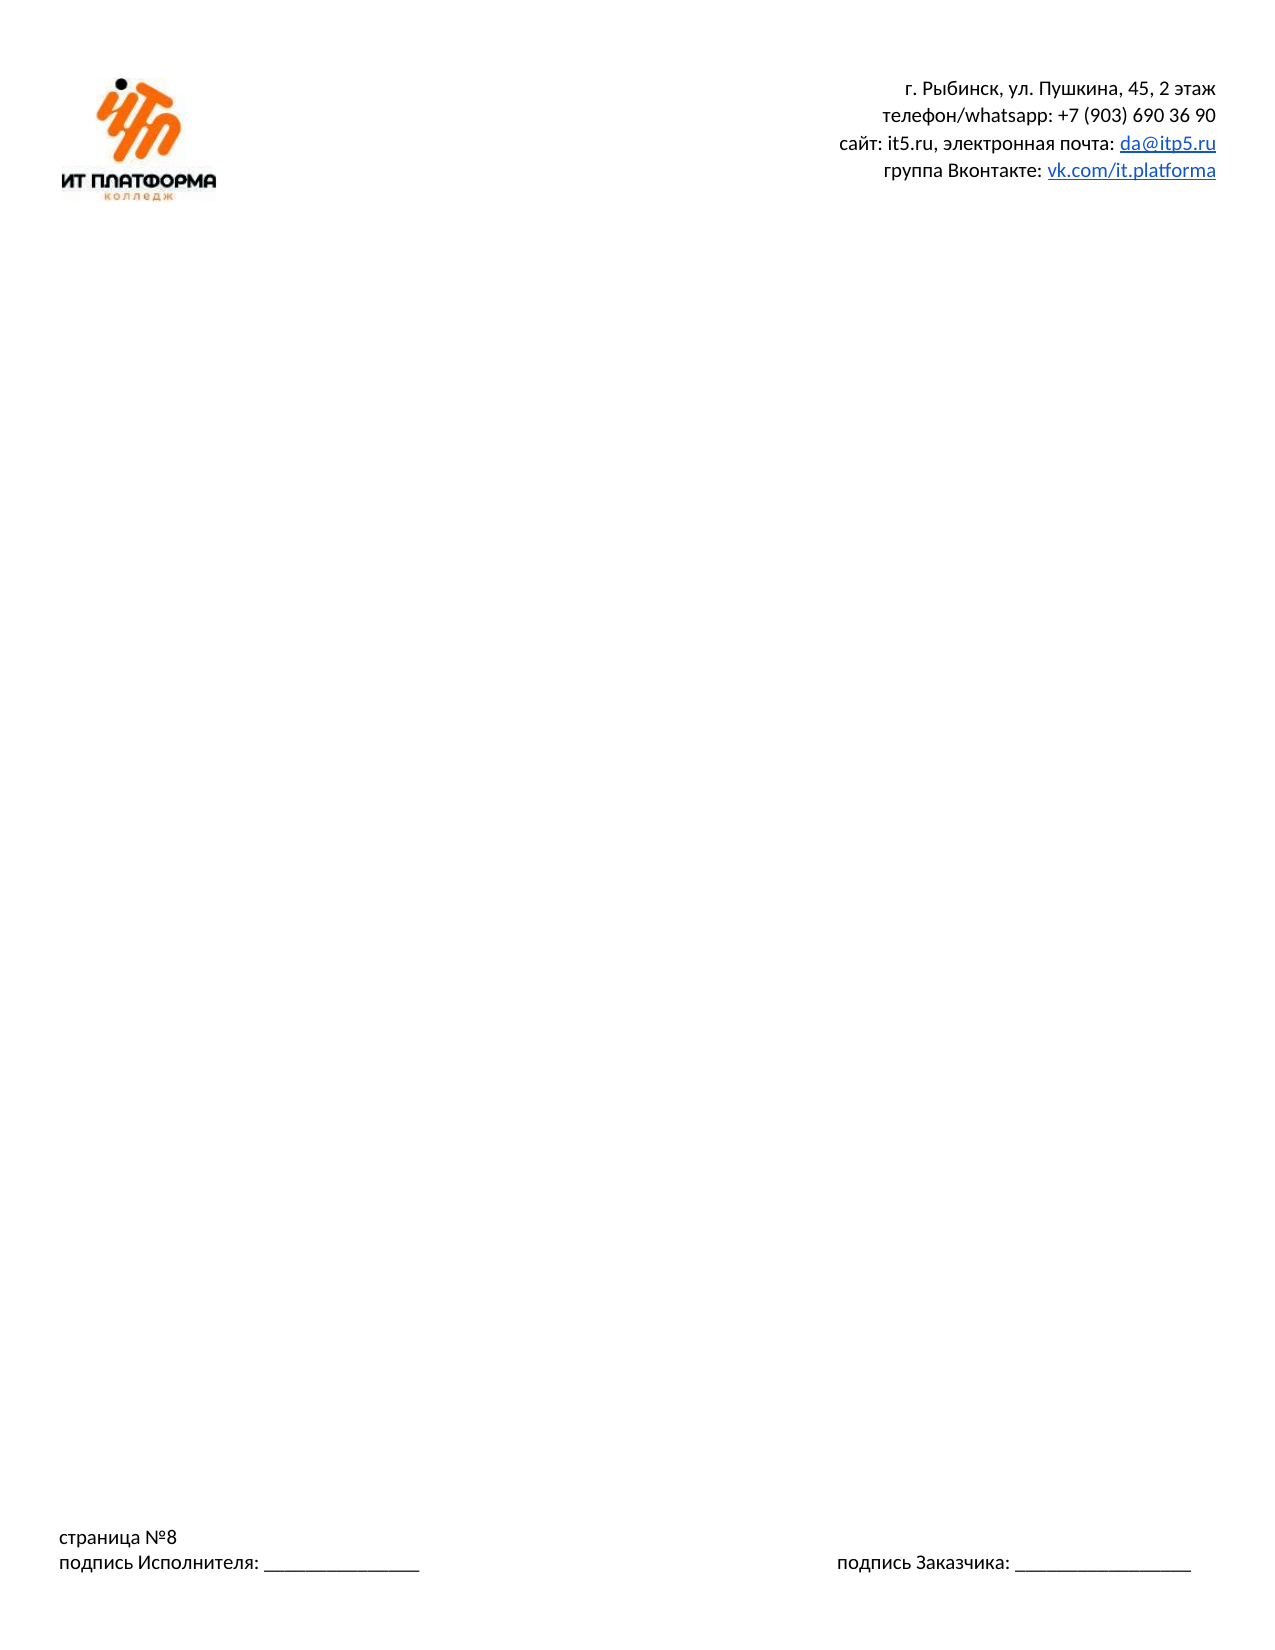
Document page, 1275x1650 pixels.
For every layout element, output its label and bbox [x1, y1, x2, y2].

picture [61, 78, 217, 202]
